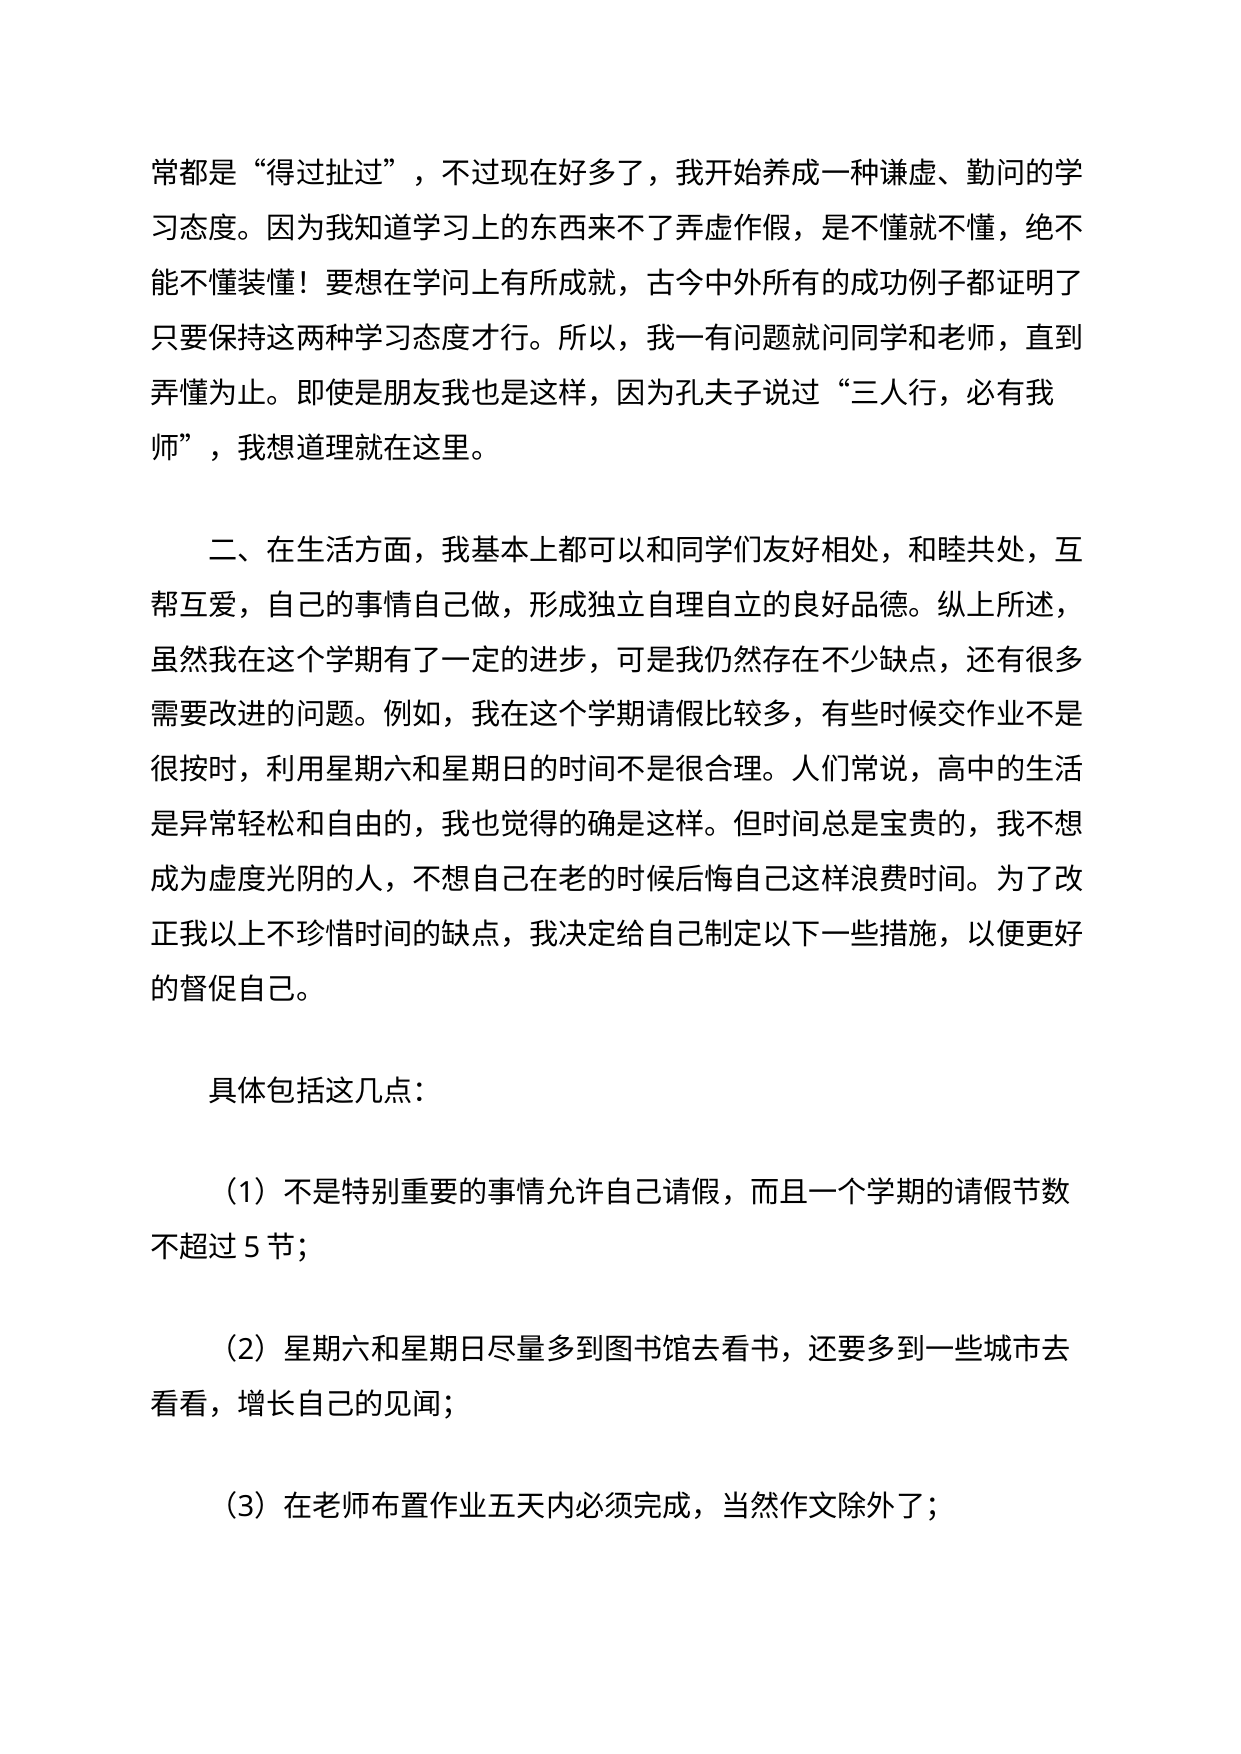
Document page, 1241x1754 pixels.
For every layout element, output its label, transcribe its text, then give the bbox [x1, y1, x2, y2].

text （1）不是特别重要的事情允许自己请假，而且一个学期的请假节数不超过5节； [150, 1169, 1090, 1266]
text 二、在生活方面，我基本上都可以和同学们友好相处，和睦共处，互帮互爱，自己的事情自己做，形成独立自理自立的良好品德。纵上所述，虽然我在这个学期有了一定的进步，可是我仍然存在不少缺点，还有很多需要改进的问题。例如，我在这个学期请假比较多，有些时候交作业不是很按时，利用星期六和星期日的时间不是很合理。人们常说，高中的生活是异常轻松和自由的，我也觉得的确是这样。但时间总是宝贵的，我不想成为虚度光阴的人，不想自己在老的时候后悔自己这样浪费时间。为了改正我以上不珍惜时间的缺点，我决定给自己制定以下一些措施，以便更好的督促自己。 [150, 526, 1090, 1008]
text （2）星期六和星期日尽量多到图书馆去看书，还要多到一些城市去看看，增长自己的见闻； [150, 1326, 1090, 1423]
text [150, 150, 1090, 467]
text 具体包括这几点： [150, 1067, 1090, 1109]
text （3）在老师布置作业五天内必须完成，当然作文除外了； [150, 1483, 1090, 1525]
